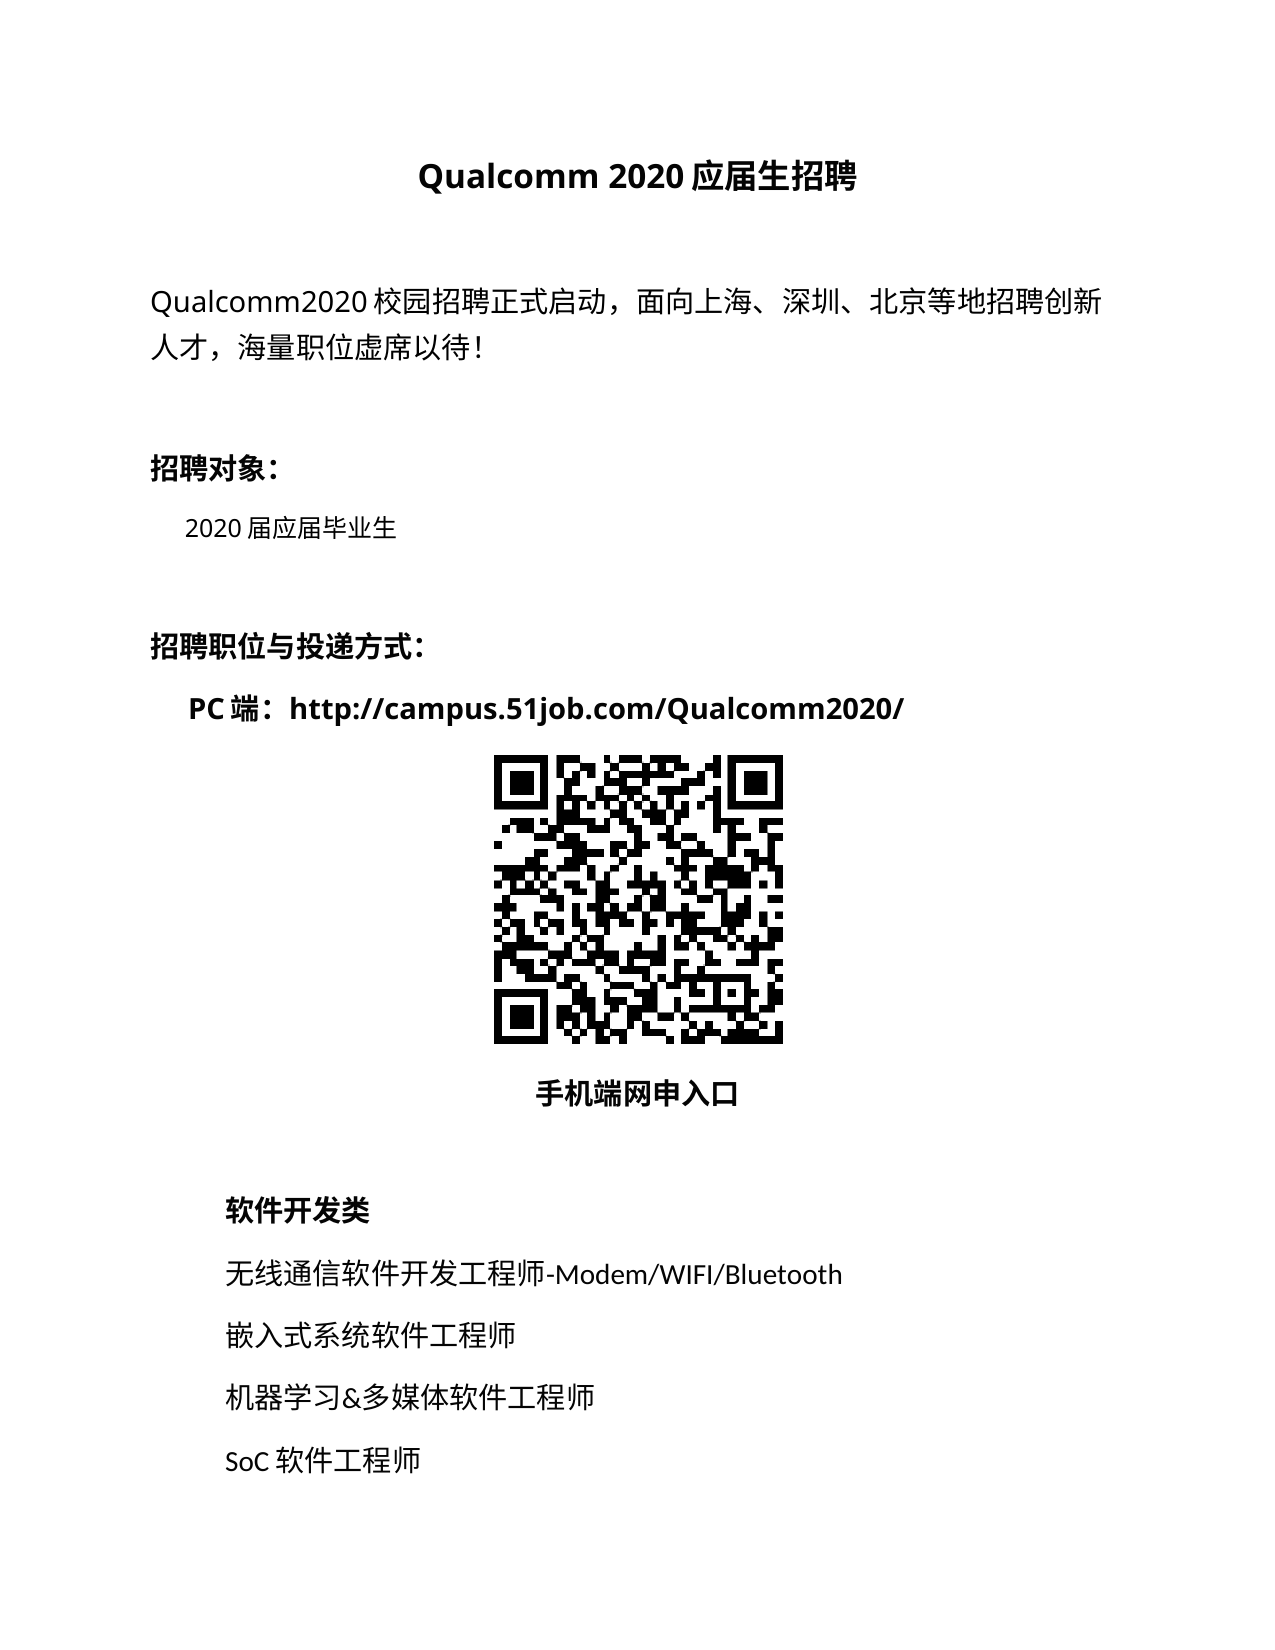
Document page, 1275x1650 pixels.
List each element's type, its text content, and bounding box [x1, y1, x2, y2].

text 招聘对象： [150, 446, 1125, 488]
picture [486, 748, 789, 1052]
text 招聘职位与投递方式： [150, 623, 1125, 666]
text Qualcomm2020校园招聘正式启动，面向上海、深圳、北京等地招聘创新人才，海量职位虚席以待！ [150, 278, 1125, 366]
text 嵌入式系统软件工程师 [225, 1313, 1125, 1355]
text 2020届应届毕业生 [150, 508, 1125, 544]
text 软件开发类 [225, 1188, 1125, 1230]
text 无线通信软件开发工程师-Modem/WIFI/Bluetooth [225, 1250, 1125, 1293]
text 机器学习&多媒体软件工程师 [225, 1375, 1125, 1417]
text Qualcomm 2020应届生招聘 [150, 150, 1125, 198]
text 手机端网申入口 [150, 1071, 1125, 1113]
text SoC软件工程师 [225, 1437, 1125, 1479]
text PC端：http://campus.51job.com/Qualcomm2020/ [150, 686, 1125, 728]
